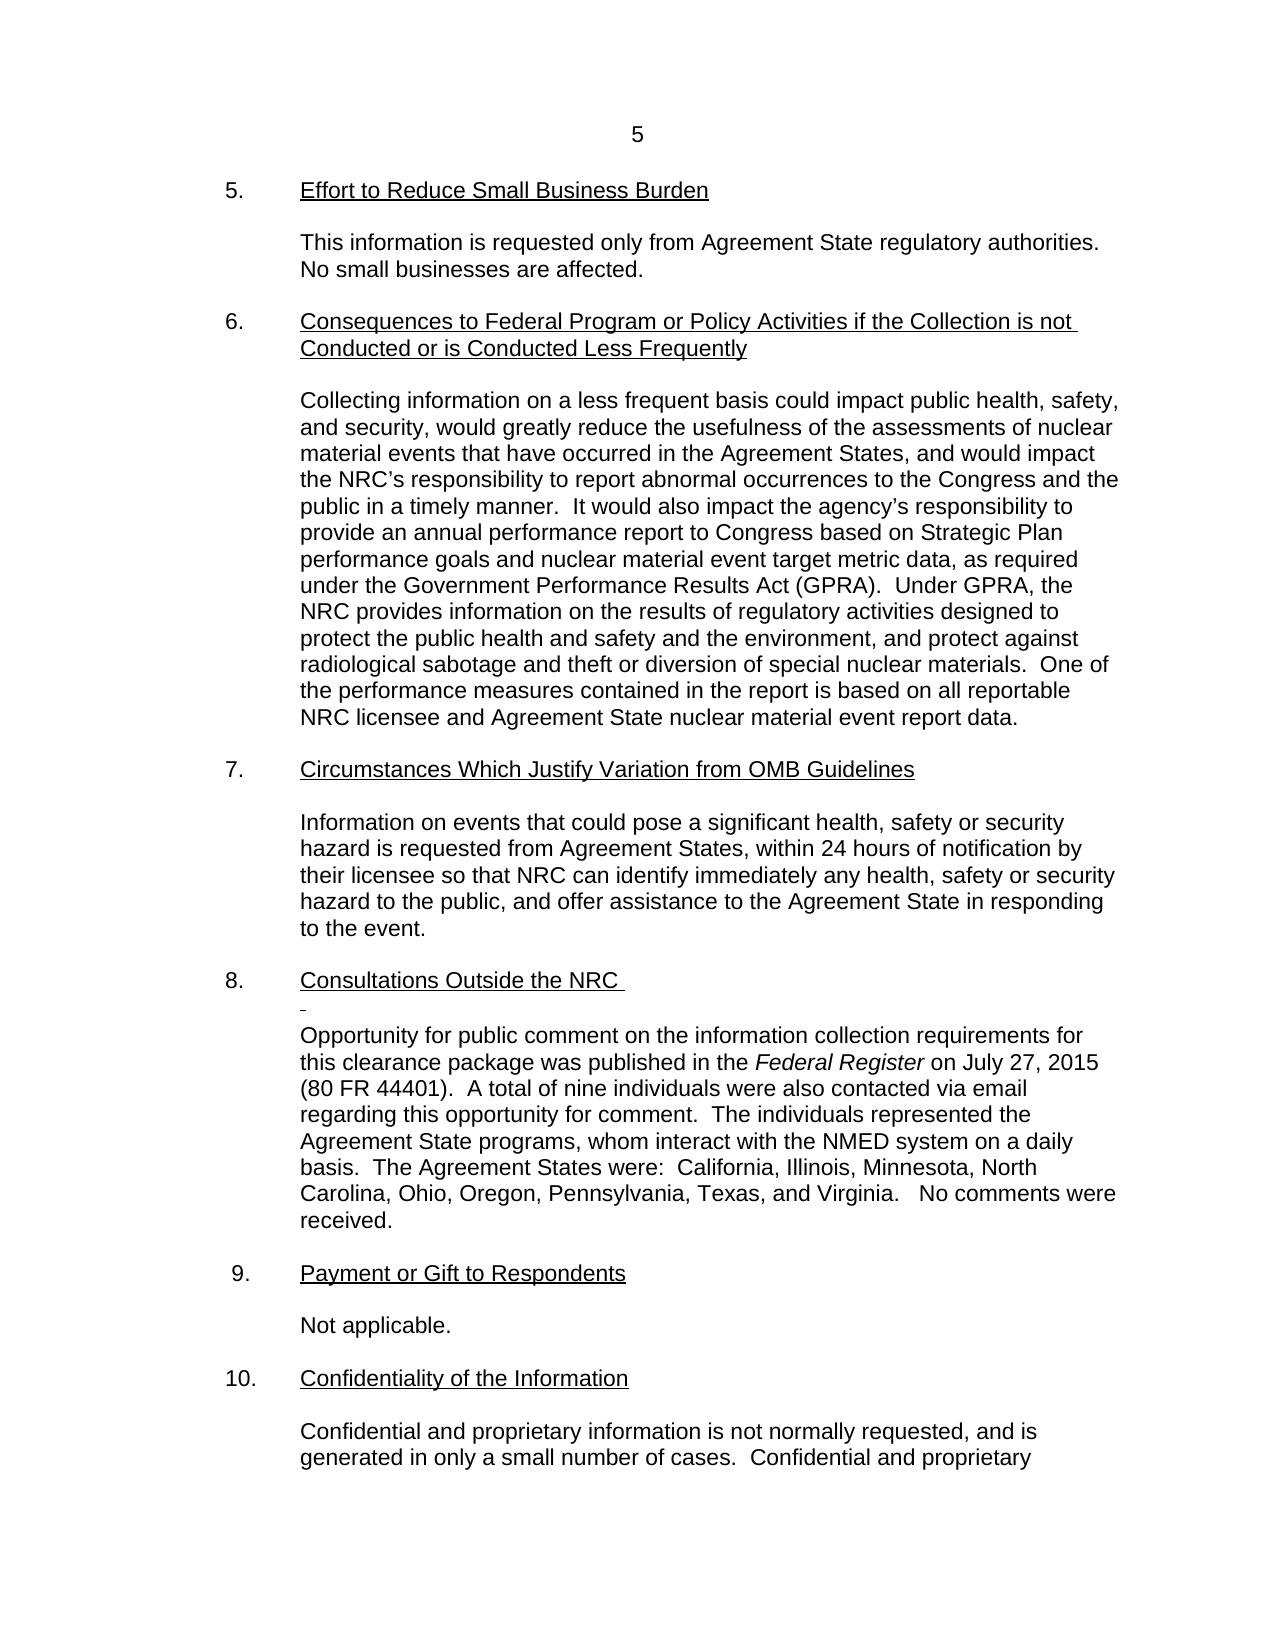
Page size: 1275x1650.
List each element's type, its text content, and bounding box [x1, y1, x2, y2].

text Opportunity for public comment on the information collection requirements for this clearance package was published in the Federal Register on July 27, 2015 (80 FR 44401). A total of nine individuals were also contacted via email regarding this opportunity for comment. The individuals represented the Agreement State programs, whom interact with the NMED system on a daily basis. The Agreement States were: California, Illinois, Minnesota, North Carolina, Ohio, Oregon, Pennsylvania, Texas, and Virginia. No comments were received. [300, 1022, 1125, 1233]
text This information is requested only from regulatory authorities. No small businesses are affected. [300, 229, 1125, 282]
text generated in only a small number of cases. Confidential and proprietary [300, 1444, 1125, 1470]
text Collecting information on a less frequent basis could impact public health, safety, and security, would greatly reduce the usefulness of the assessments of nuclear material events that have occurred in the Agreement States, and would impact the NRC’s responsibility to report abnormal occurrences to the Congress and the public in a timely manner. It would also impact the agency’s responsibility to provide an annual performance report to Congress based on Strategic Plan performance goals and nuclear material event target metric data, as required under the Government Performance Results Act (GPRA). Under GPRA, the NRC provides information on the results of regulatory activities designed to protect the public health and safety and the environment, and protect against radiological sabotage and theft or diversion of special nuclear materials. One of the performance measures contained in the report is based on all reportable NRC licensee and Agreement State nuclear material event report data. [300, 387, 1125, 730]
text 6. Consequences to Federal Program or Policy Activities if the Collection is not Conducted or is Conducted Less Frequently [225, 308, 1125, 361]
text 8. Consultations Outside the NRC [225, 967, 1125, 993]
text 5. Effort to Reduce Small Business Burden [150, 177, 1125, 203]
text 7. Circumstances Which Justify Variation from OMB Guidelines [225, 756, 1125, 783]
text Information on events that could pose a significant health, safety or security hazard is requested from Agreement States, within 24 hours of notification by their licensee so that NRC can identify immediately any health, safety or security hazard to the public, and offer assistance to the Agreement State in responding to the event. [300, 809, 1125, 941]
text 9. Payment or Gift to Respondents [225, 1259, 1125, 1286]
text Confidential and proprietary information is not normally requested, and is [300, 1418, 1125, 1444]
text Not applicable. [150, 1312, 1125, 1338]
text 10. Confidentiality of the Information [225, 1365, 1125, 1391]
